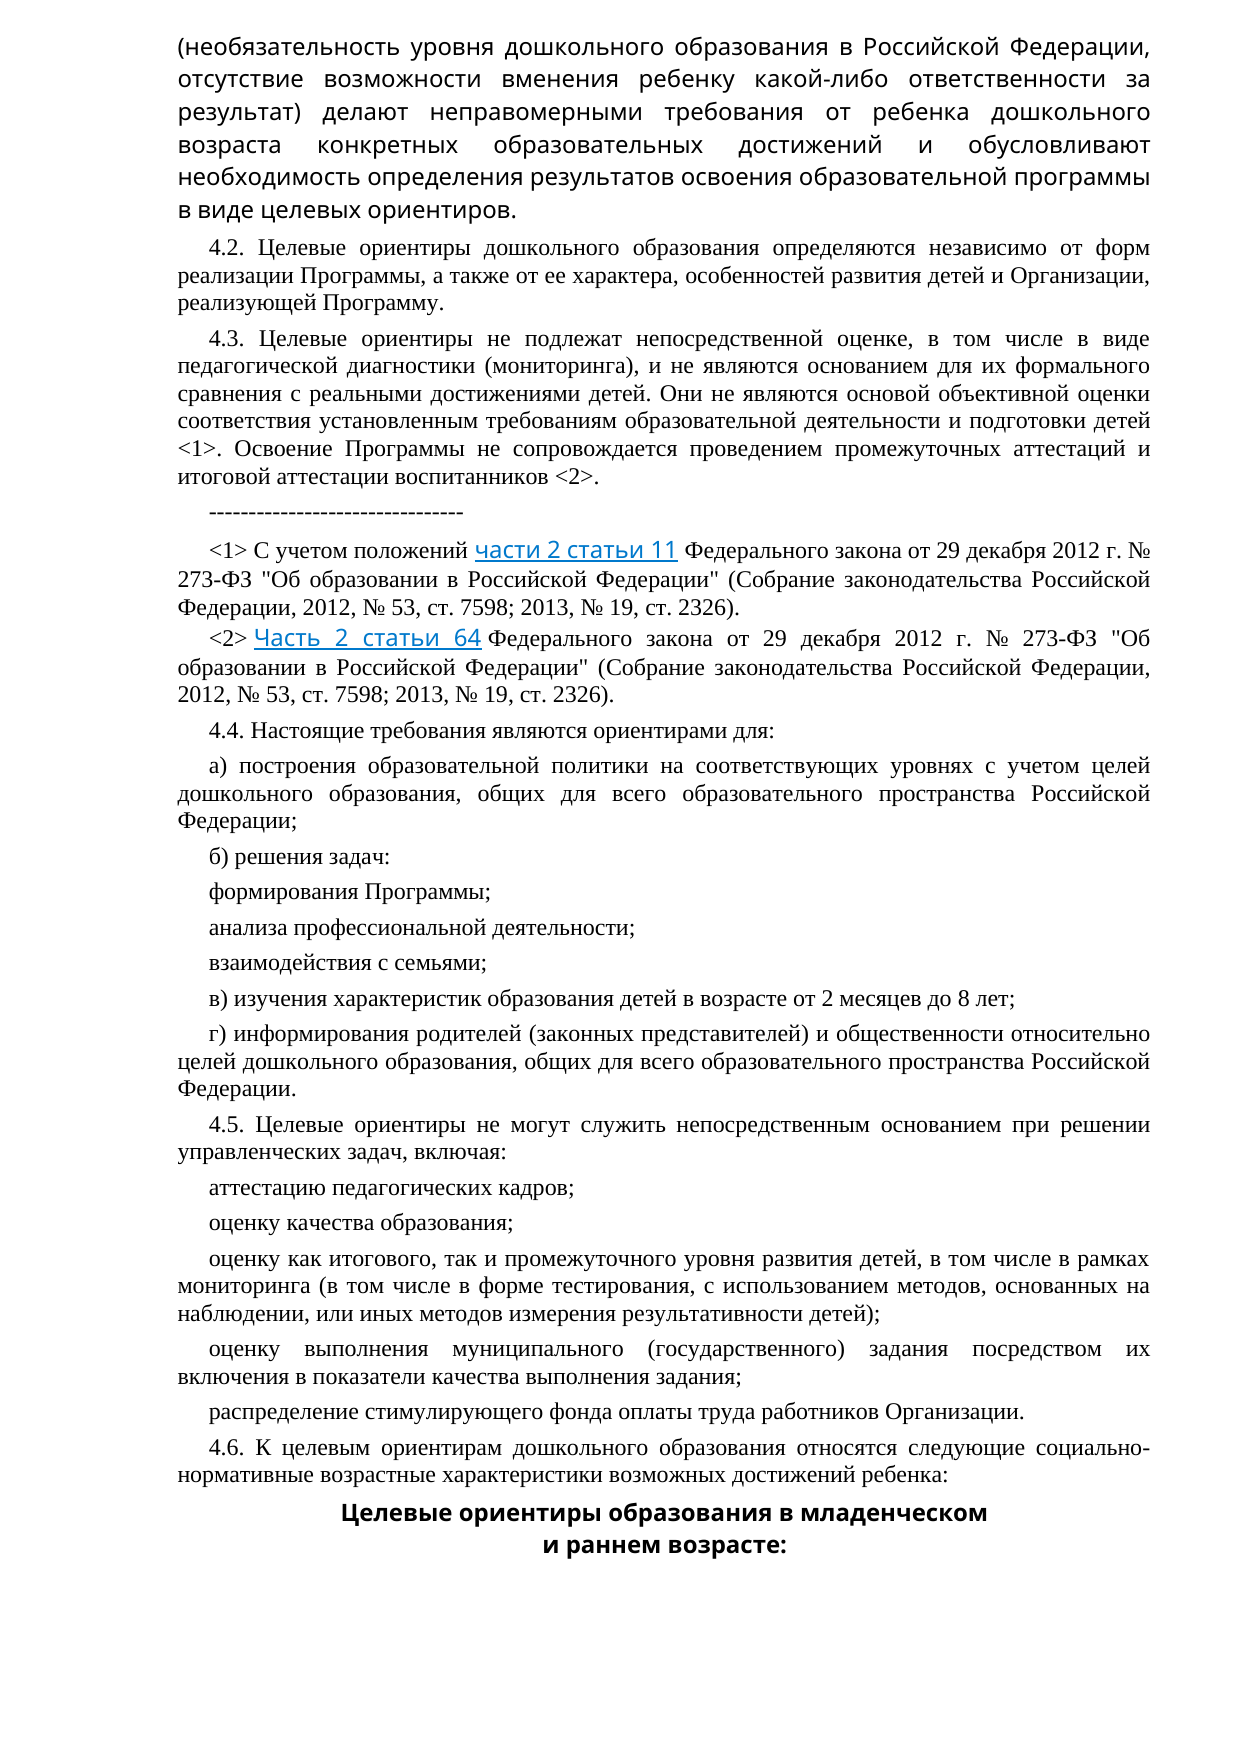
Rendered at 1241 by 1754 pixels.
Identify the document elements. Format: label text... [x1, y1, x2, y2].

text <2> Часть 2 статьи 64 Федерального закона от 29 декабря 2012 г. № 273-ФЗ "Об образовании в Российской Федерации" (Собрание законодательства Российской Федерации, 2012, № 53, ст. 7598; 2013, № 19, ст. 2326). [177, 620, 1152, 708]
text взаимодействия с семьями; [177, 948, 1152, 976]
text -------------------------------- [177, 497, 1152, 525]
text б) решения задач: [177, 842, 1152, 869]
text г) информирования родителей (законных представителей) и общественности относительно целей дошкольного образования, общих для всего образовательного пространства Российской Федерации. [177, 1019, 1152, 1102]
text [177, 29, 1152, 225]
text в) изучения характеристик образования детей в возрасте от 2 месяцев до 8 лет; [177, 984, 1152, 1011]
text оценку как итогового, так и промежуточного уровня развития детей, в том числе в рамках мониторинга (в том числе в форме тестирования, с использованием методов, основанных на наблюдении, или иных методов измерения результативности детей); [177, 1243, 1152, 1326]
text анализа профессиональной деятельности; [177, 913, 1152, 940]
text 4.6. К целевым ориентирам дошкольного образования относятся следующие социально-нормативные возрастные характеристики возможных достижений ребенка: [177, 1433, 1152, 1488]
text 4.4. Настоящие требования являются ориентирами для: [177, 716, 1152, 743]
text 4.3. Целевые ориентиры не подлежат непосредственной оценке, в том числе в виде педагогической диагностики (мониторинга), и не являются основанием для их формального сравнения с реальными достижениями детей. Они не являются основой объективной оценки соответствия установленным требованиям образовательной деятельности и подготовки детей <1>. Освоение Программы не сопровождается проведением промежуточных аттестаций и итоговой аттестации воспитанников <2>. [177, 324, 1152, 489]
text оценку качества образования; [177, 1208, 1152, 1236]
text <1> С учетом положений части 2 статьи 11 Федерального закона от 29 декабря 2012 г. № 273-ФЗ "Об образовании в Российской Федерации" (Собрание законодательства Российской Федерации, 2012, № 53, ст. 7598; 2013, № 19, ст. 2326). [177, 532, 1152, 620]
text Целевые ориентиры образования в младенческом и раннем возрасте: [177, 1496, 1152, 1561]
text аттестацию педагогических кадров; [177, 1173, 1152, 1200]
text оценку выполнения муниципального (государственного) задания посредством их включения в показатели качества выполнения задания; [177, 1334, 1152, 1389]
text распределение стимулирующего фонда оплаты труда работников Организации. [177, 1397, 1152, 1425]
text а) построения образовательной политики на соответствующих уровнях с учетом целей дошкольного образования, общих для всего образовательного пространства Российской Федерации; [177, 751, 1152, 834]
text 4.2. Целевые ориентиры дошкольного образования определяются независимо от форм реализации Программы, а также от ее характера, особенностей развития детей и Организации, реализующей Программу. [177, 233, 1152, 316]
text 4.5. Целевые ориентиры не могут служить непосредственным основанием при решении управленческих задач, включая: [177, 1110, 1152, 1165]
text формирования Программы; [177, 877, 1152, 905]
